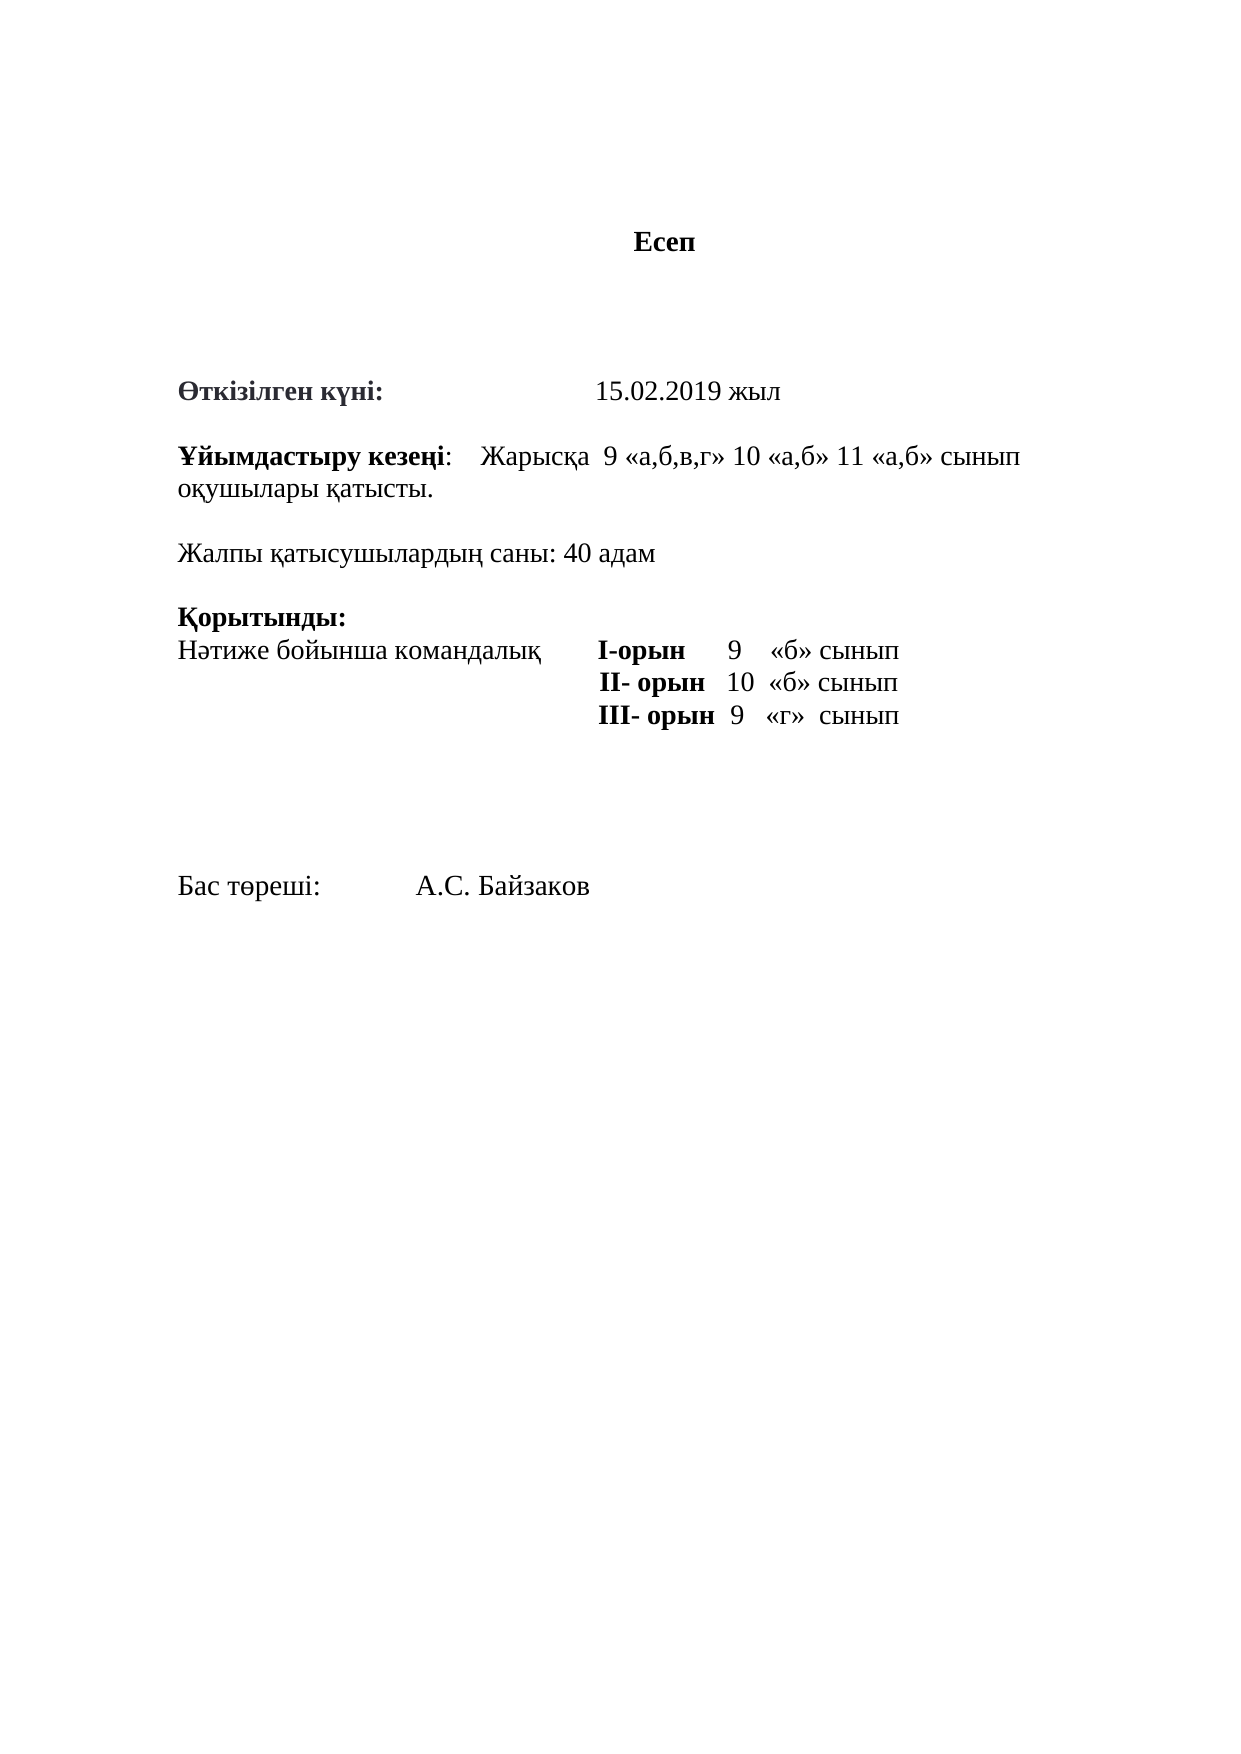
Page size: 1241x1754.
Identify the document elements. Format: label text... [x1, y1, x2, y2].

text ІІ- орын 10 «б» сынып [177, 665, 1152, 698]
text Бас төреші: А.С. Байзаков [177, 868, 1152, 902]
text ІІІ- орын 9 «г» сынып [177, 698, 1152, 730]
text Қорытынды: [177, 601, 1152, 633]
text Өткізілген күні: 15.02.2019 жыл [177, 374, 1152, 406]
text Есеп [177, 224, 1152, 257]
text Жалпы қатысушылардың саны: 40 адам [177, 536, 1152, 568]
text Ұйымдастыру кезеңі: Жарысқа 9 «а,б,в,г» 10 «а,б» 11 «а,б» сынып оқушылары қатысты. [177, 438, 1152, 503]
text Нәтиже бойынша командалық І-орын 9 «б» сынып [177, 633, 1152, 665]
